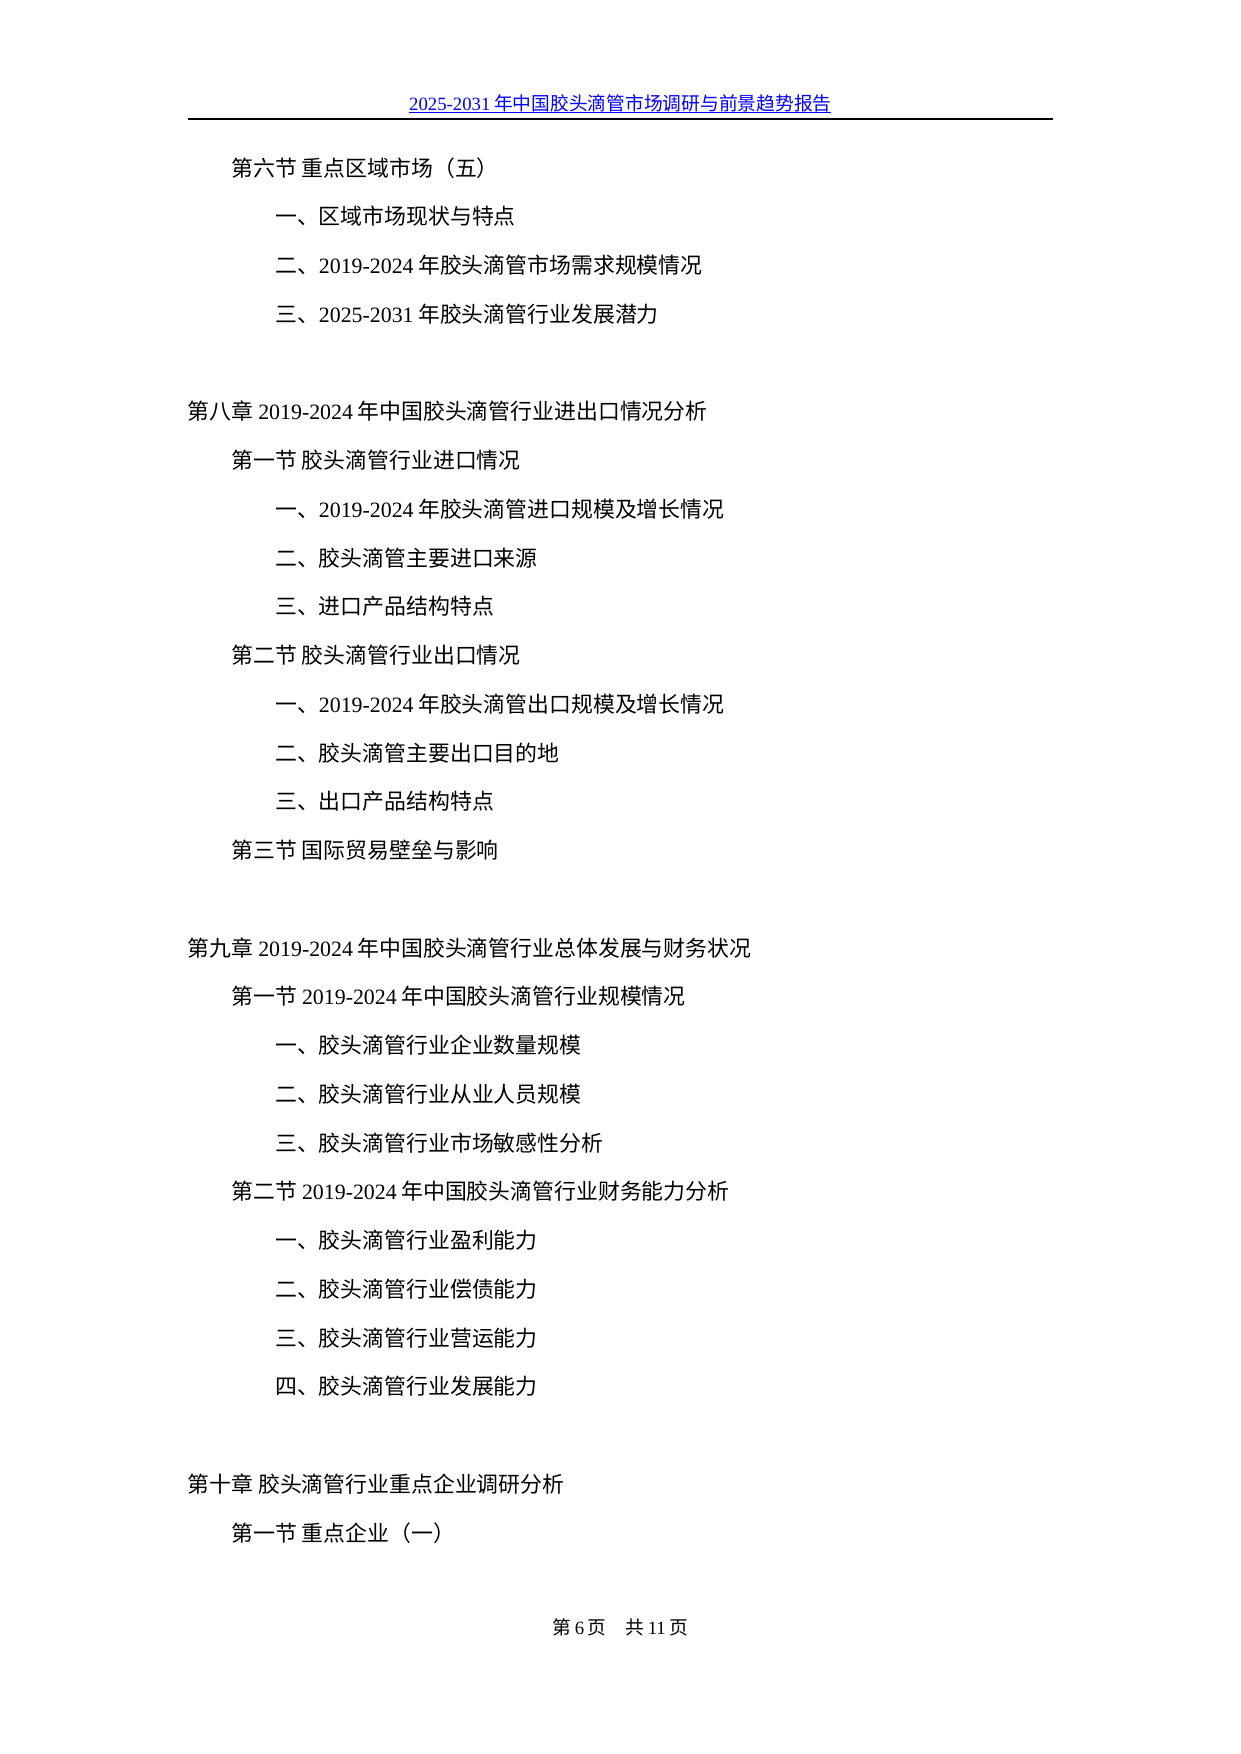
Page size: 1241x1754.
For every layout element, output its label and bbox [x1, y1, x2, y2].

text [187, 150, 1053, 1548]
